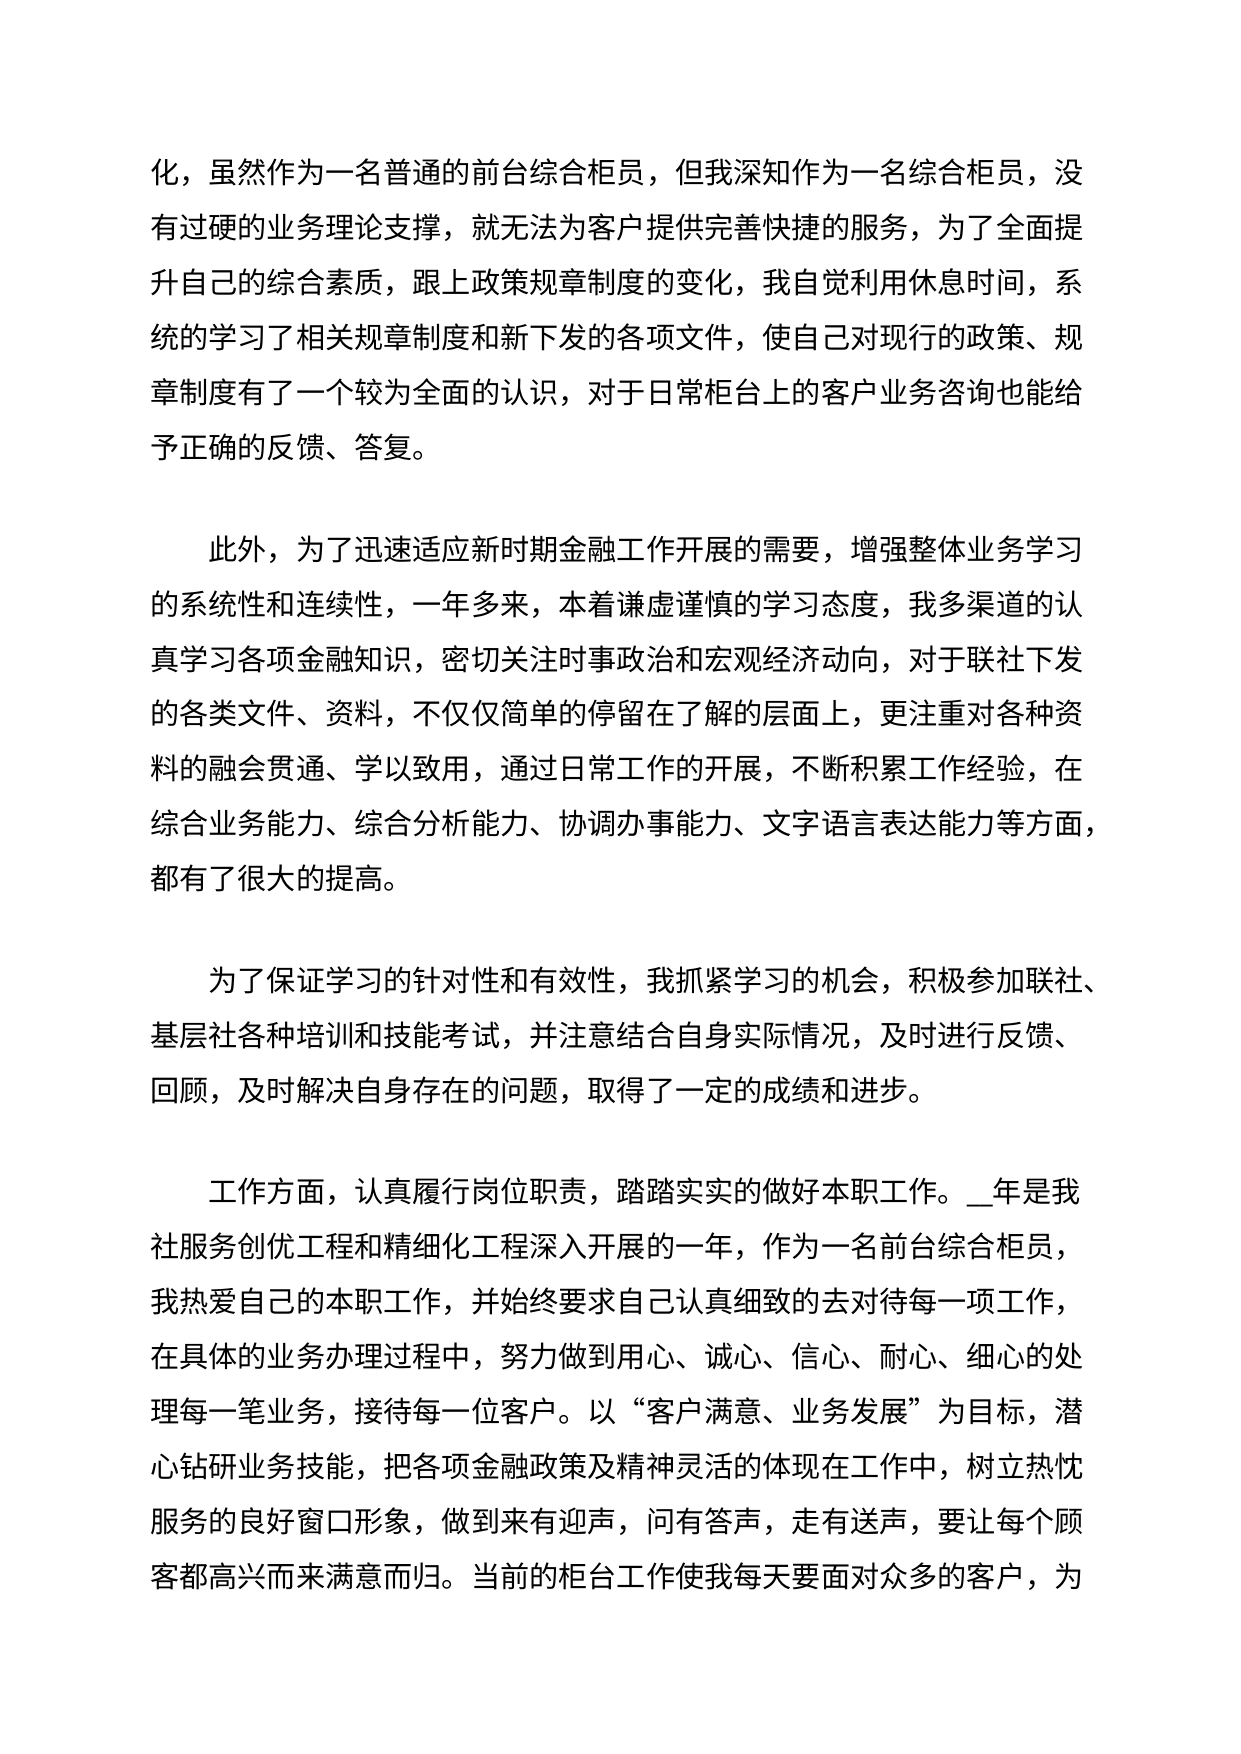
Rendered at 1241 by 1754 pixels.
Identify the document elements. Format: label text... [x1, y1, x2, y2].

text 为了保证学习的针对性和有效性，我抓紧学习的机会，积极参加联社、基层社各种培训和技能考试，并注意结合自身实际情况，及时进行反馈、回顾，及时解决自身存在的问题，取得了一定的成绩和进步。 [150, 957, 1090, 1109]
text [150, 150, 1090, 467]
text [150, 1169, 1090, 1596]
text 此外，为了迅速适应新时期金融工作开展的需要，增强整体业务学习的系统性和连续性，一年多来，本着谦虚谨慎的学习态度，我多渠道的认真学习各项金融知识，密切关注时事政治和宏观经济动向，对于联社下发的各类文件、资料，不仅仅简单的停留在了解的层面上，更注重对各种资料的融会贯通、学以致用，通过日常工作的开展，不断积累工作经验，在综合业务能力、综合分析能力、协调办事能力、文字语言表达能力等方面，都有了很大的提高。 [150, 526, 1090, 898]
